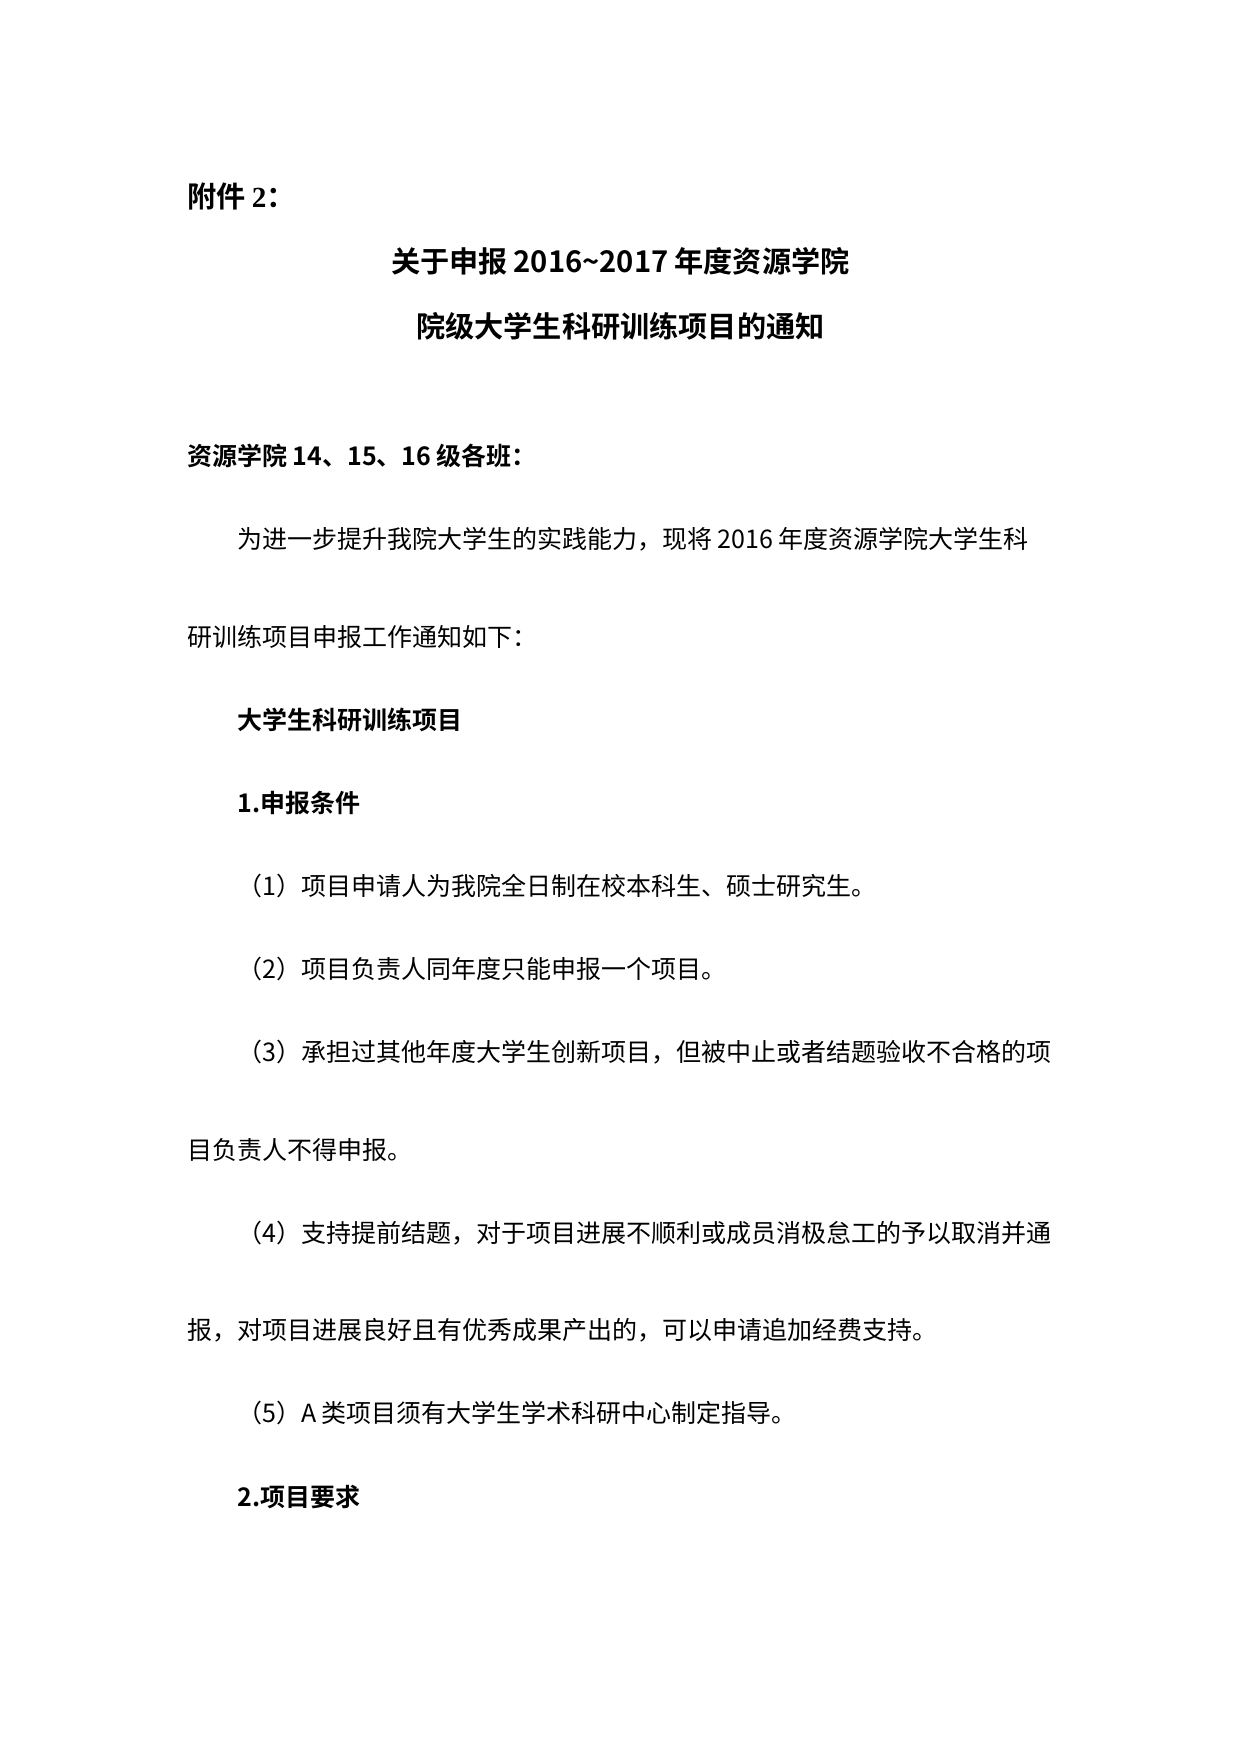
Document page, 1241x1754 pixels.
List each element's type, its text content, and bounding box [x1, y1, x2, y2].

text 关于申报2016~2017年度资源学院 [187, 227, 1053, 292]
text （2）项目负责人同年度只能申报一个项目。 [187, 935, 1053, 1000]
text （3）承担过其他年度大学生创新项目，但被中止或者结题验收不合格的项目负责人不得申报。 [187, 1018, 1053, 1181]
text （5）A类项目须有大学生学术科研中心制定指导。 [187, 1379, 1053, 1444]
text 院级大学生科研训练项目的通知 [187, 292, 1053, 357]
text 资源学院14、15、16级各班： [187, 422, 1053, 487]
text 附件2： [187, 162, 1053, 227]
text 为进一步提升我院大学生的实践能力，现将2016年度资源学院大学生科研训练项目申报工作通知如下： [187, 505, 1053, 668]
text （1）项目申请人为我院全日制在校本科生、硕士研究生。 [187, 852, 1053, 917]
text 大学生科研训练项目 [187, 686, 1053, 751]
text （4）支持提前结题，对于项目进展不顺利或成员消极怠工的予以取消并通报，对项目进展良好且有优秀成果产出的，可以申请追加经费支持。 [187, 1199, 1053, 1361]
text 1.申报条件 [187, 769, 1053, 834]
text 2.项目要求 [187, 1463, 1053, 1528]
